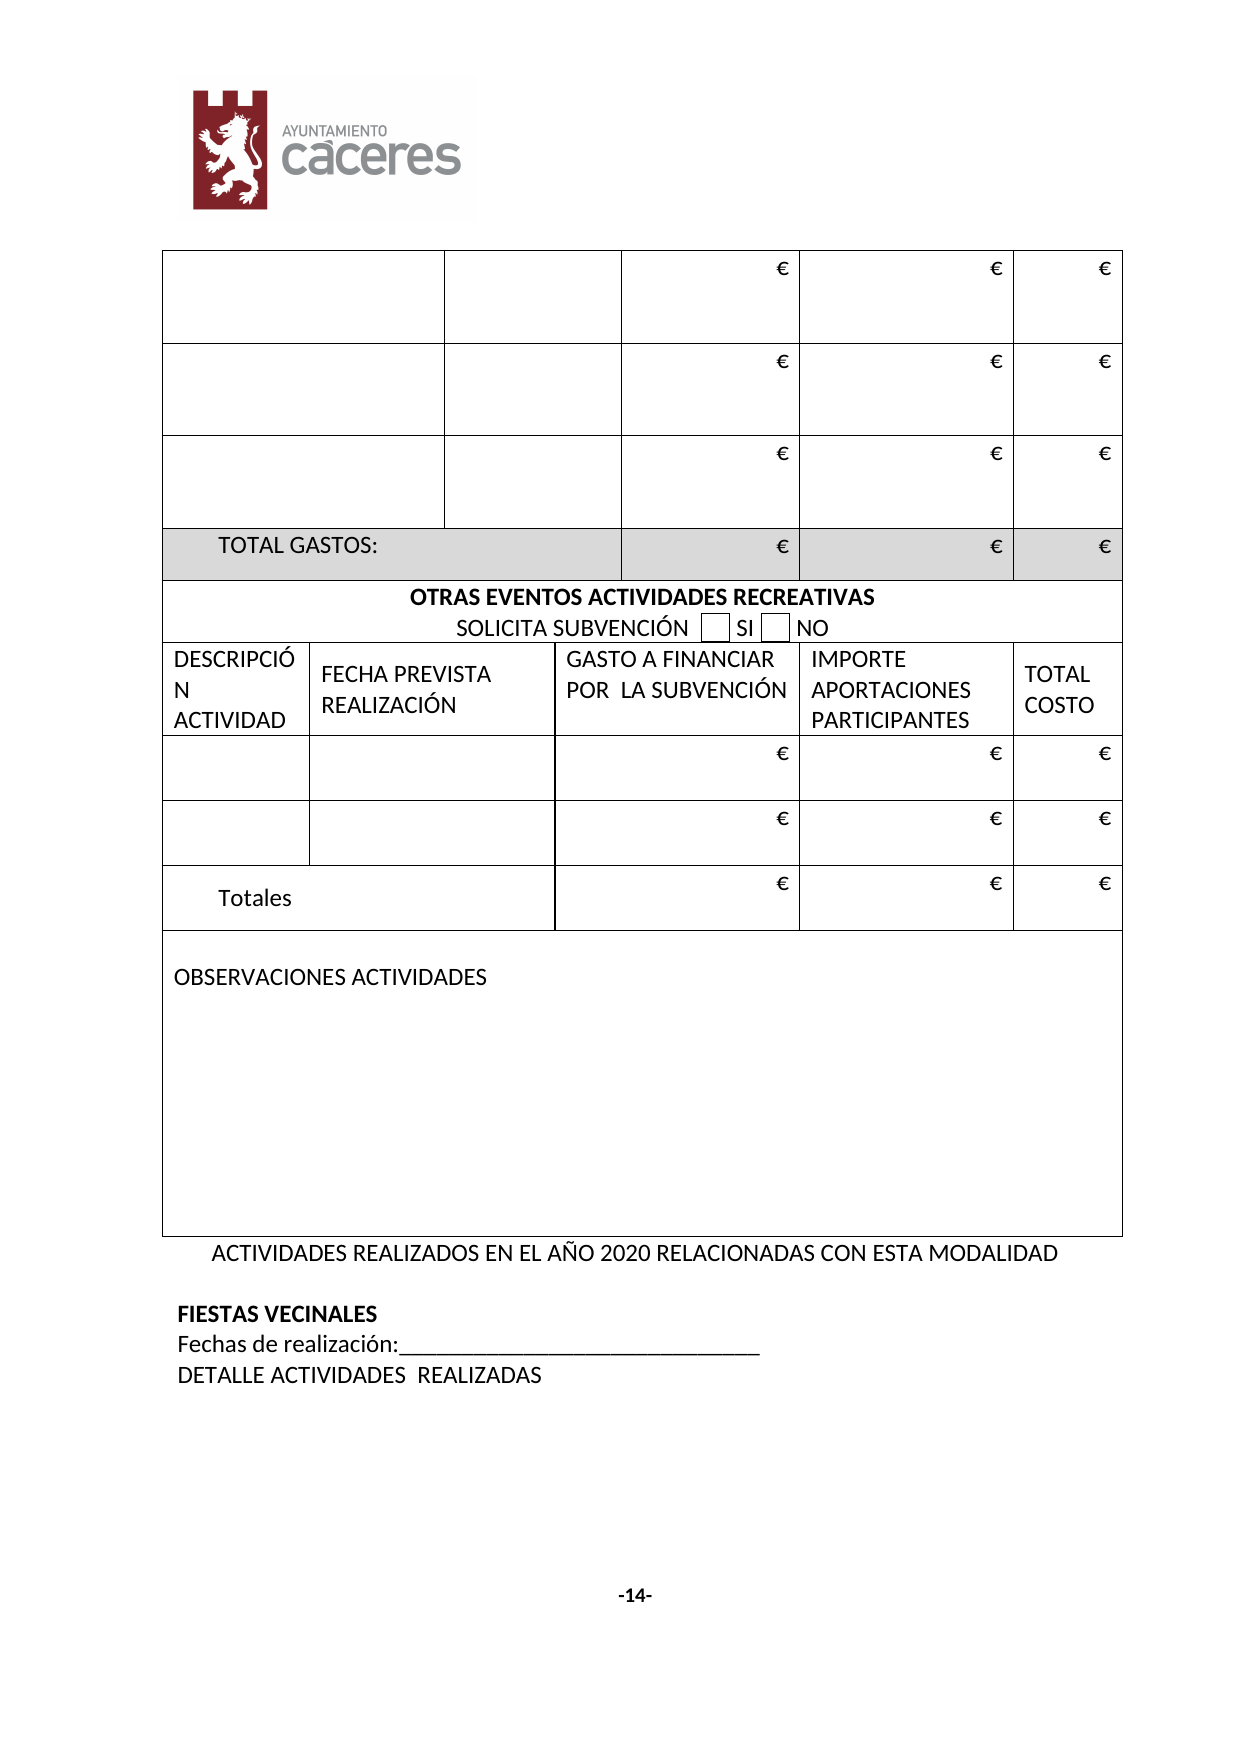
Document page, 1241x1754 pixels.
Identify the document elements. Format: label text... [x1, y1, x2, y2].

table_cell [163, 801, 309, 865]
table_cell [445, 436, 621, 528]
table_cell [310, 736, 554, 800]
table_cell € [1014, 801, 1122, 865]
table_cell € [556, 866, 799, 930]
table_cell [163, 736, 309, 800]
picture [177, 76, 477, 222]
table_cell € [800, 866, 1013, 930]
table_cell € [622, 251, 799, 343]
table_cell IMPORTE APORTACIONES PARTICIPANTES [800, 643, 1013, 735]
table_cell € [800, 436, 1013, 528]
table_cell € [800, 736, 1013, 800]
table_cell [163, 251, 444, 343]
table_cell € [800, 344, 1013, 435]
table_cell Fechas de realización:_____________________________ DETALLE ACTIVIDADES realizadas [166, 1329, 1224, 1573]
table_cell € [1014, 251, 1122, 343]
table_cell € [1014, 866, 1122, 930]
table_cell € [1014, 344, 1122, 435]
text Actividades realizados en el año 2020 relacionadas con esta modalidad [177, 1237, 1093, 1268]
table_cell € [556, 736, 799, 800]
table_cell € [1014, 736, 1122, 800]
table_cell € [1014, 436, 1122, 528]
table_cell GASTO A FINANCIAR POR LA SUBVENCIÓN [556, 643, 799, 735]
table_cell € [800, 251, 1013, 343]
table_cell € [622, 436, 799, 528]
table_cell [445, 344, 621, 435]
table_cell FECHA PREVISTA REALIZACIÓN [310, 643, 554, 735]
table_header Fiestas vecinales [166, 1298, 1224, 1329]
table_cell otras eventos actividades recreativas SOLICITA SUBVENCIÓN SI NO [163, 581, 1122, 642]
table_cell € [800, 529, 1013, 580]
table_cell total costo [1014, 643, 1122, 735]
table_cell € [622, 344, 799, 435]
table_cell obSERvaCIONES actividadES [163, 931, 1122, 1236]
table_cell € [1014, 529, 1122, 580]
table_cell [445, 251, 621, 343]
table_cell [163, 344, 444, 435]
table_cell DESCRIPCIÓN ACTIVIDAD [163, 643, 309, 735]
table_cell € [556, 801, 799, 865]
table_cell Totales [163, 866, 554, 930]
table_cell € [622, 529, 799, 580]
table_cell TOTAL GASTOS: [163, 529, 621, 580]
table_cell € [800, 801, 1013, 865]
table_cell [310, 801, 554, 865]
table_cell [163, 436, 444, 528]
